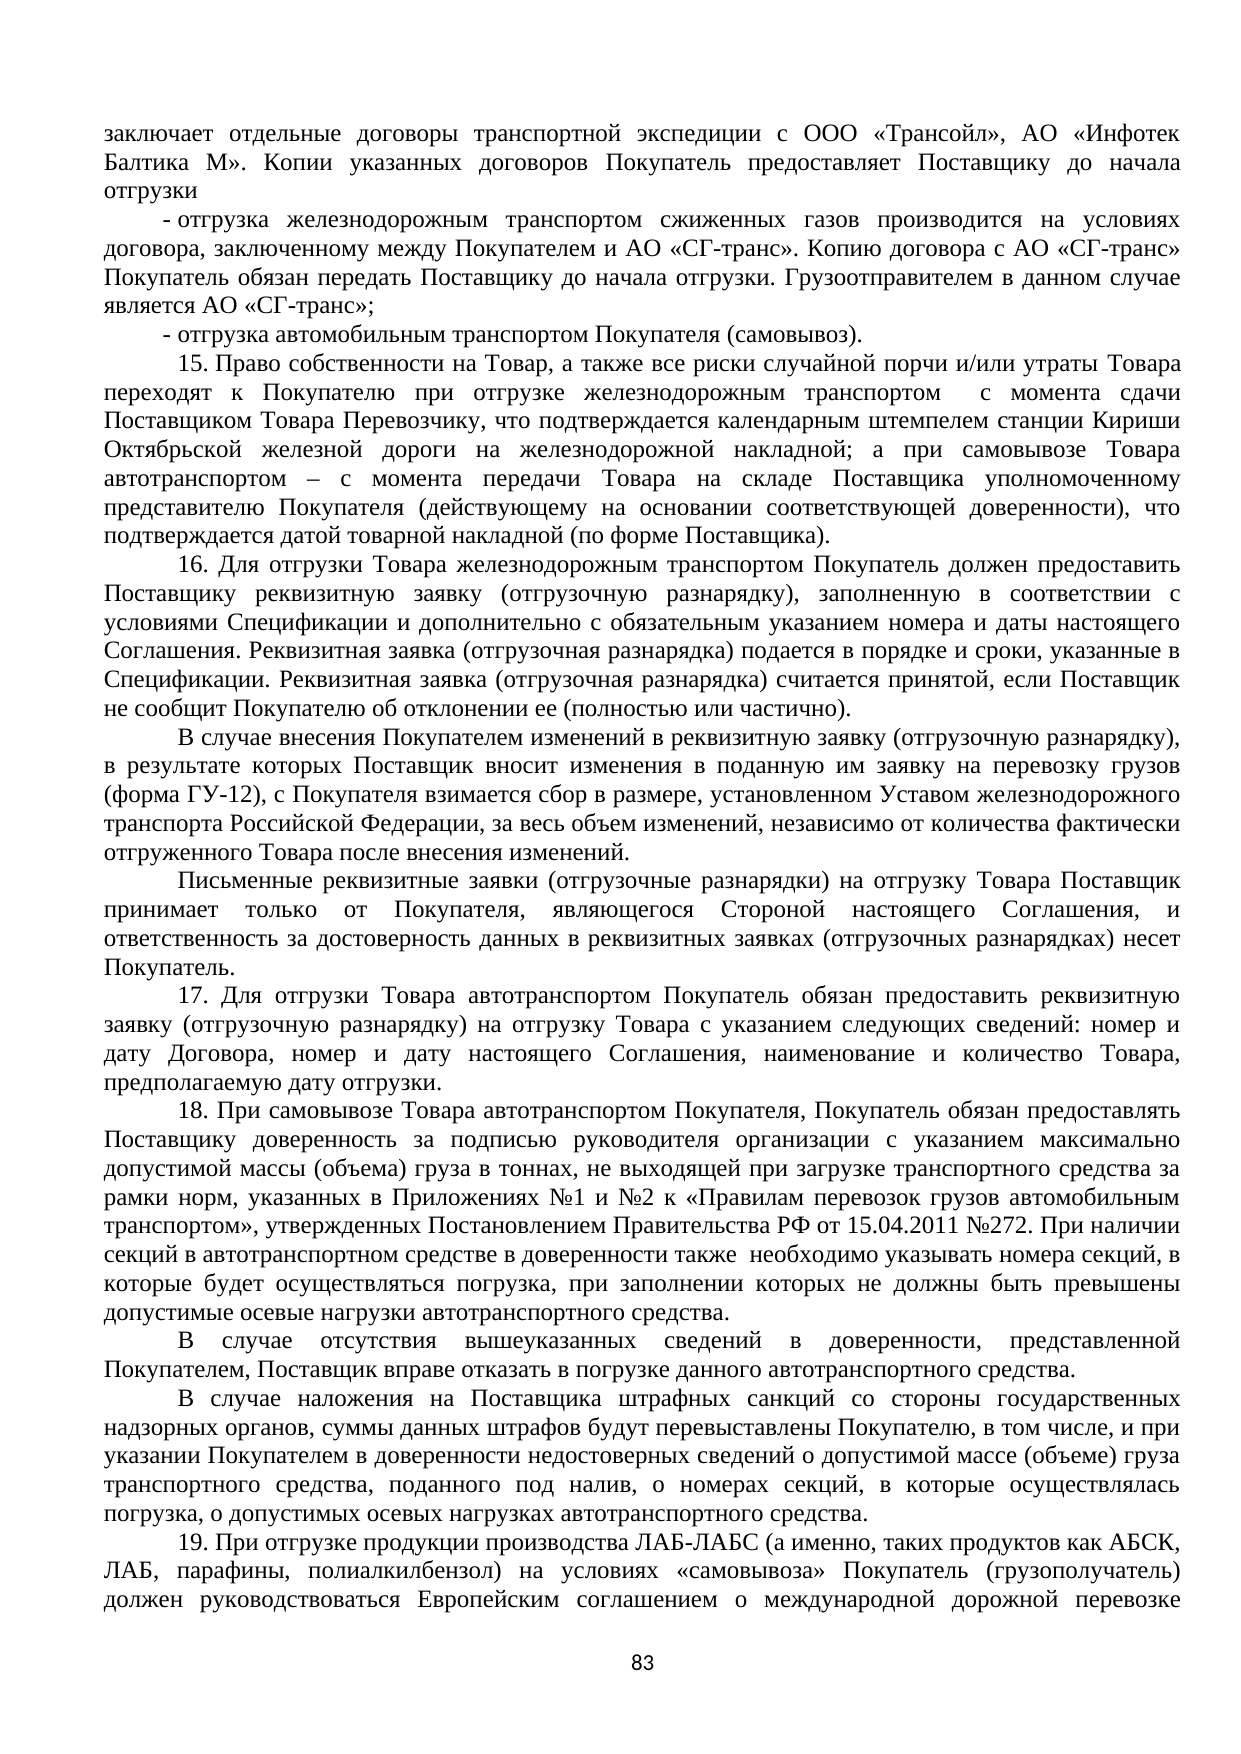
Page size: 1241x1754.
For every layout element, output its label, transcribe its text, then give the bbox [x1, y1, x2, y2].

list В случае отсутствия вышеуказанных сведений в доверенности, представленной Покупателем, Поставщик вправе отказать в погрузке данного автотранспортного средства. [103, 1326, 1181, 1383]
text 16. Для отгрузки Товара железнодорожным транспортом Покупатель должен предоставить Поставщику реквизитную заявку (отгрузочную разнарядку), заполненную в соответствии с условиями Спецификации и дополнительно с обязательным указанием номера и даты настоящего Соглашения. Реквизитная заявка (отгрузочная разнарядка) подается в порядке и сроки, указанные в Спецификации. Реквизитная заявка (отгрузочная разнарядка) считается принятой, если Поставщик не сообщит Покупателю об отклонении ее (полностью или частично). [103, 549, 1181, 722]
list отгрузка автомобильным транспортом Покупателя (самовывоз). [103, 319, 1181, 348]
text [103, 1527, 1181, 1613]
text 18. При самовывозе Товара автотранспортом Покупателя, Покупатель обязан предоставлять Поставщику доверенность за подписью руководителя организации с указанием максимально допустимой массы (объема) груза в тоннах, не выходящей при загрузке транспортного средства за рамки норм, указанных в Приложениях №1 и №2 к «Правилам перевозок грузов автомобильным транспортом», утвержденных Постановлением Правительства РФ от 15.04.2011 №272. При наличии секций в автотранспортном средстве в доверенности также необходимо указывать номера секций, в которые будет осуществляться погрузка, при заполнении которых не должны быть превышены допустимые осевые нагрузки автотранспортного средства. [103, 1096, 1181, 1326]
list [103, 118, 1181, 204]
text В случае внесения Покупателем изменений в реквизитную заявку (отгрузочную разнарядку), в результате которых Поставщик вносит изменения в поданную им заявку на перевозку грузов (форма ГУ-12), с Покупателя взимается сбор в размере, установленном Уставом железнодорожного транспорта Российской Федерации, за весь объем изменений, независимо от количества фактически отгруженного Товара после внесения изменений. [103, 722, 1181, 866]
list отгрузка железнодорожным транспортом сжиженных газов производится на условиях договора, заключенному между Покупателем и АО «СГ-транс». Копию договора с АО «СГ-транс» Покупатель обязан передать Поставщику до начала отгрузки. Грузоотправителем в данном случае является АО «СГ-транс»; [103, 204, 1181, 319]
text 17. Для отгрузки Товара автотранспортом Покупатель обязан предоставить реквизитную заявку (отгрузочную разнарядку) на отгрузку Товара с указанием следующих сведений: номер и дату Договора, номер и дату настоящего Соглашения, наименование и количество Товара, предполагаемую дату отгрузки. [103, 981, 1181, 1096]
list В случае наложения на Поставщика штрафных санкций со стороны государственных надзорных органов, суммы данных штрафов будут перевыставлены Покупателю, в том числе, и при указании Покупателем в доверенности недостоверных сведений о допустимой массе (объеме) груза транспортного средства, поданного под налив, о номерах секций, в которые осуществлялась погрузка, о допустимых осевых нагрузках автотранспортного средства. [103, 1383, 1181, 1527]
text 15. Право собственности на Товар, а также все риски случайной порчи и/или утраты Товара переходят к Покупателю при отгрузке железнодорожным транспортом с момента сдачи Поставщиком Товара Перевозчику, что подтверждается календарным штемпелем станции Кириши Октябрьской железной дороги на железнодорожной накладной; а при самовывозе Товара автотранспортом – с момента передачи Товара на складе Поставщика уполномоченному представителю Покупателя (действующему на основании соответствующей доверенности), что подтверждается датой товарной накладной (по форме Поставщика). [103, 348, 1181, 549]
text Письменные реквизитные заявки (отгрузочные разнарядки) на отгрузку Товара Поставщик принимает только от Покупателя, являющегося Стороной настоящего Соглашения, и ответственность за достоверность данных в реквизитных заявках (отгрузочных разнарядках) несет Покупатель. [103, 866, 1181, 981]
